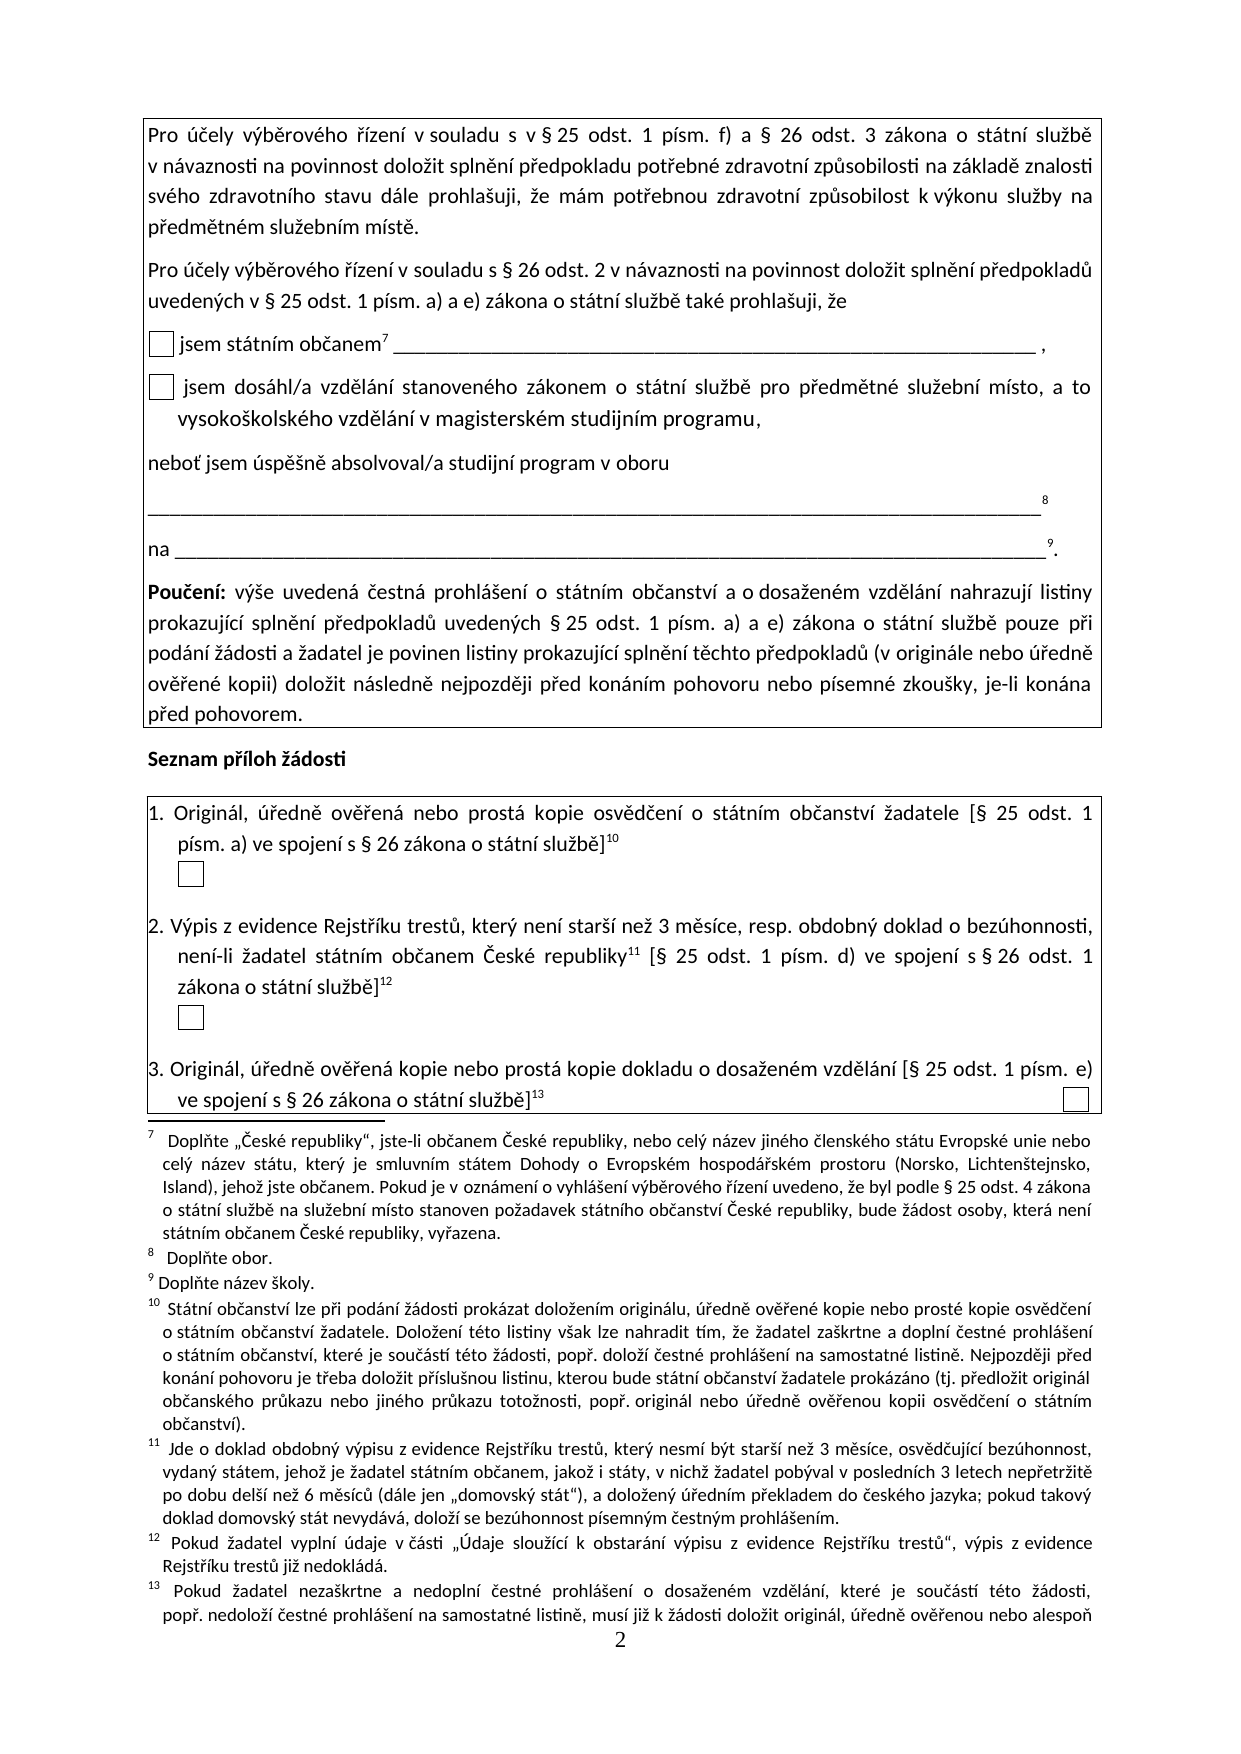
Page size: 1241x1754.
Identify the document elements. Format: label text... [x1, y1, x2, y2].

text 1. Originál, úředně ověřená nebo prostá kopie osvědčení o státním občanství žadatele [§ 25 odst. 1 písm. a) ve spojení s § 26 zákona o státní službě] [148, 797, 1101, 887]
text neboť jsem úspěšně absolvoval/a studijní program v oboru [144, 446, 1101, 475]
text __________________________________________________________________________________ [144, 489, 1101, 518]
text Pro účely výběrového řízení v souladu s v § 25 odst. 1 písm. f) a § 26 odst. 3 zákona o státní službě v návaznosti na povinnost doložit splnění předpokladu potřebné zdravotní způsobilosti na základě znalosti svého zdravotního stavu dále prohlašuji, že mám potřebnou zdravotní způsobilost k výkonu služby na předmětném služebním místě. [144, 119, 1101, 240]
text Pro účely výběrového řízení v souladu s § 26 odst. 2 v návaznosti na povinnost doložit splnění předpokladů uvedených v § 25 odst. 1 písm. a) a e) zákona o státní službě také prohlašuji, že [144, 253, 1101, 313]
text Seznam příloh žádosti [148, 745, 1093, 771]
text jsem dosáhl/a vzdělání stanoveného zákonem o státní službě pro předmětné služební místo, a to vysokoškolského vzdělání v magisterském studijním programu, [144, 370, 1101, 432]
text na ________________________________________________________________________________. [144, 532, 1101, 562]
text Poučení: výše uvedená čestná prohlášení o státním občanství a o dosaženém vzdělání nahrazují listiny prokazující splnění předpokladů uvedených § 25 odst. 1 písm. a) a e) zákona o státní službě pouze při podání žádosti a žadatel je povinen listiny prokazující splnění těchto předpokladů (v originále nebo úředně ověřené kopii) doložit následně nejpozději před konáním pohovoru nebo písemné zkoušky, je-li konána před pohovorem. [144, 575, 1101, 727]
text 3. Originál, úředně ověřená kopie nebo prostá kopie dokladu o dosaženém vzdělání [§ 25 odst. 1 písm. e) ve spojení s § 26 zákona o státní službě] [148, 1052, 1101, 1113]
text jsem státním občanem ___________________________________________________________ , [144, 327, 1101, 357]
text 2. Výpis z evidence Rejstříku trestů, který není starší než 3 měsíce, resp. obdobný doklad o bezúhonnosti, není-li žadatel státním občanem České republiky [§ 25 odst. 1 písm. d) ve spojení s § 26 odst. 1 zákona o státní službě] [148, 909, 1101, 1031]
